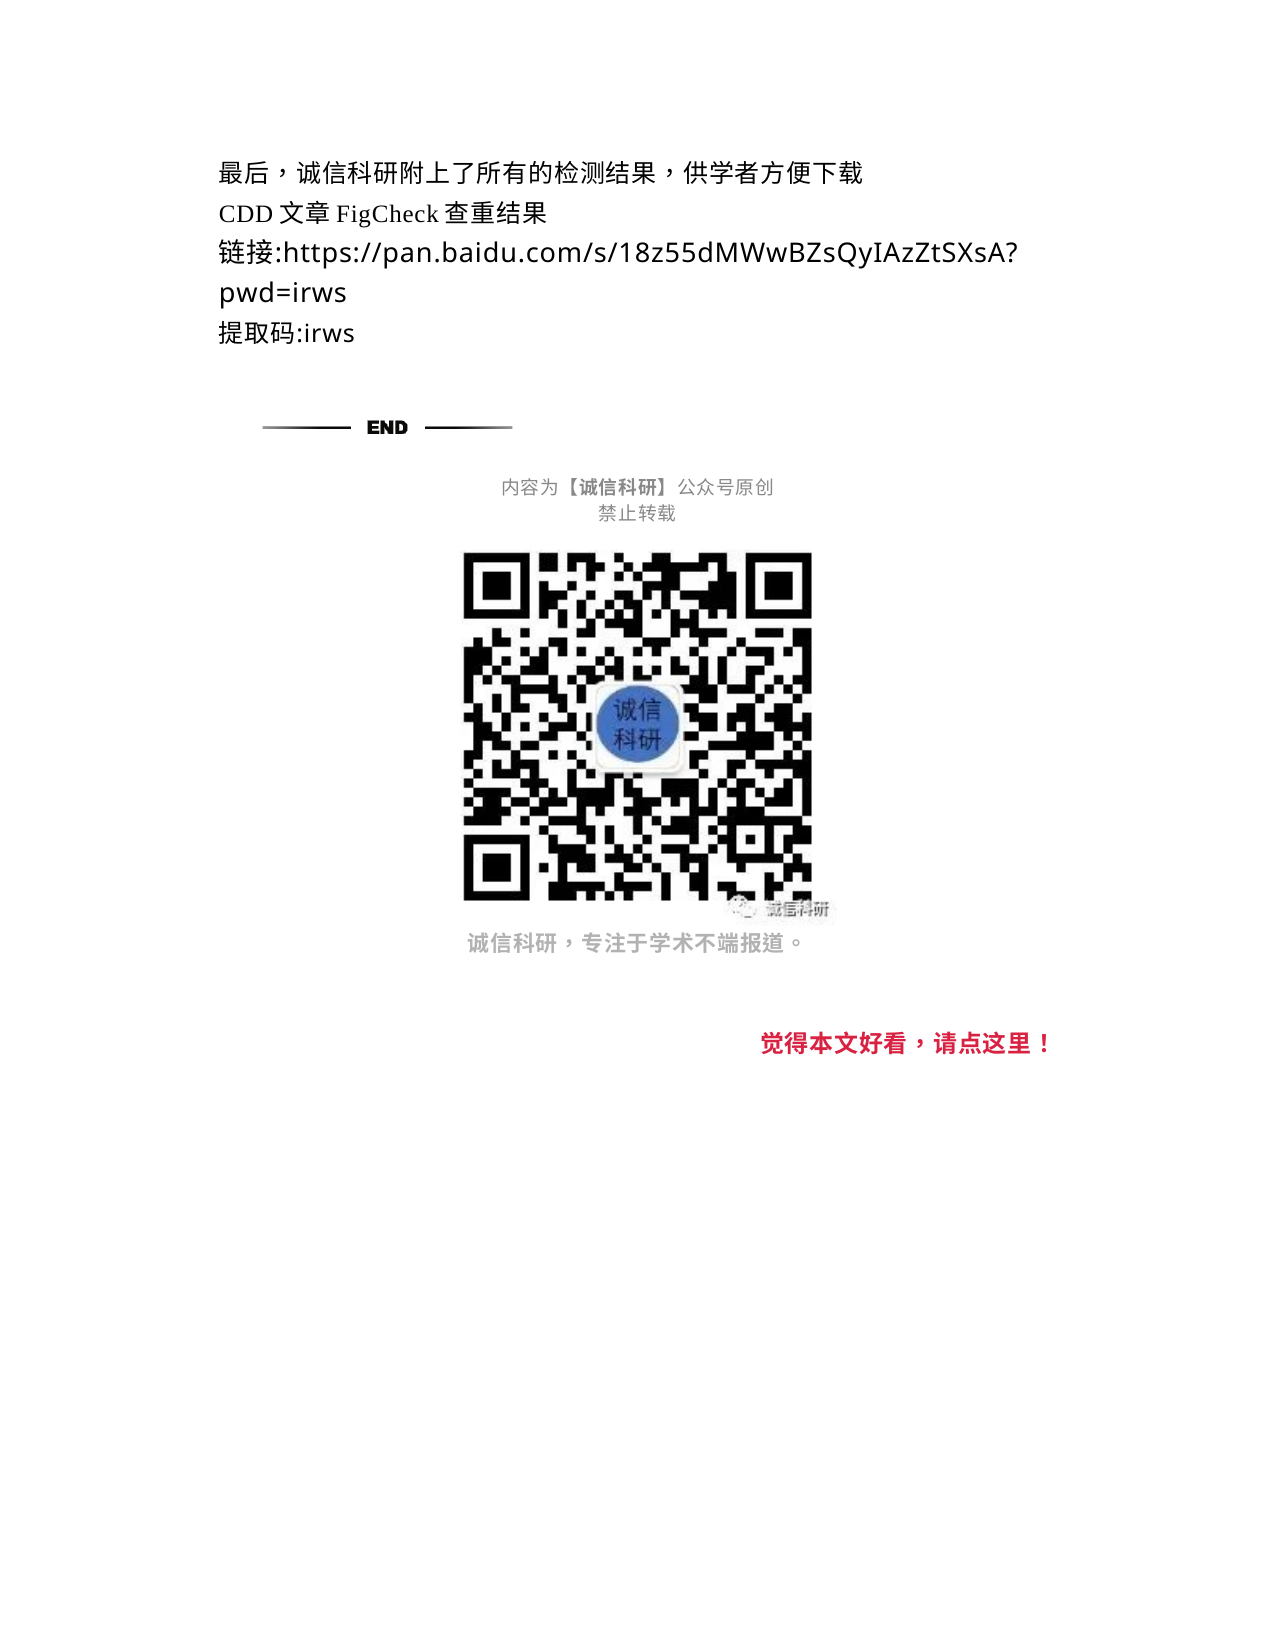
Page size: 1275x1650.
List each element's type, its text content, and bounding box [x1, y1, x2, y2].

text 链接:https://pan.baidu.com/s/18z55dMWwBZsQyIAzZtSXsA?pwd=irws [219, 230, 1056, 310]
text CDD文章FigCheck查重结果 [219, 190, 1056, 230]
text 最后，诚信科研附上了所有的检测结果，供学者方便下载 [219, 150, 1056, 190]
text 觉得本文好看，请点这里！ [219, 1026, 1056, 1059]
text 提取码:irws [219, 310, 1056, 350]
picture [436, 525, 839, 929]
text 诚信科研，专注于学术不端报道。 [219, 928, 1056, 958]
text 禁止转载 [231, 500, 1044, 525]
text 内容为【诚信科研】公众号原创 [231, 474, 1044, 500]
picture [262, 420, 513, 434]
